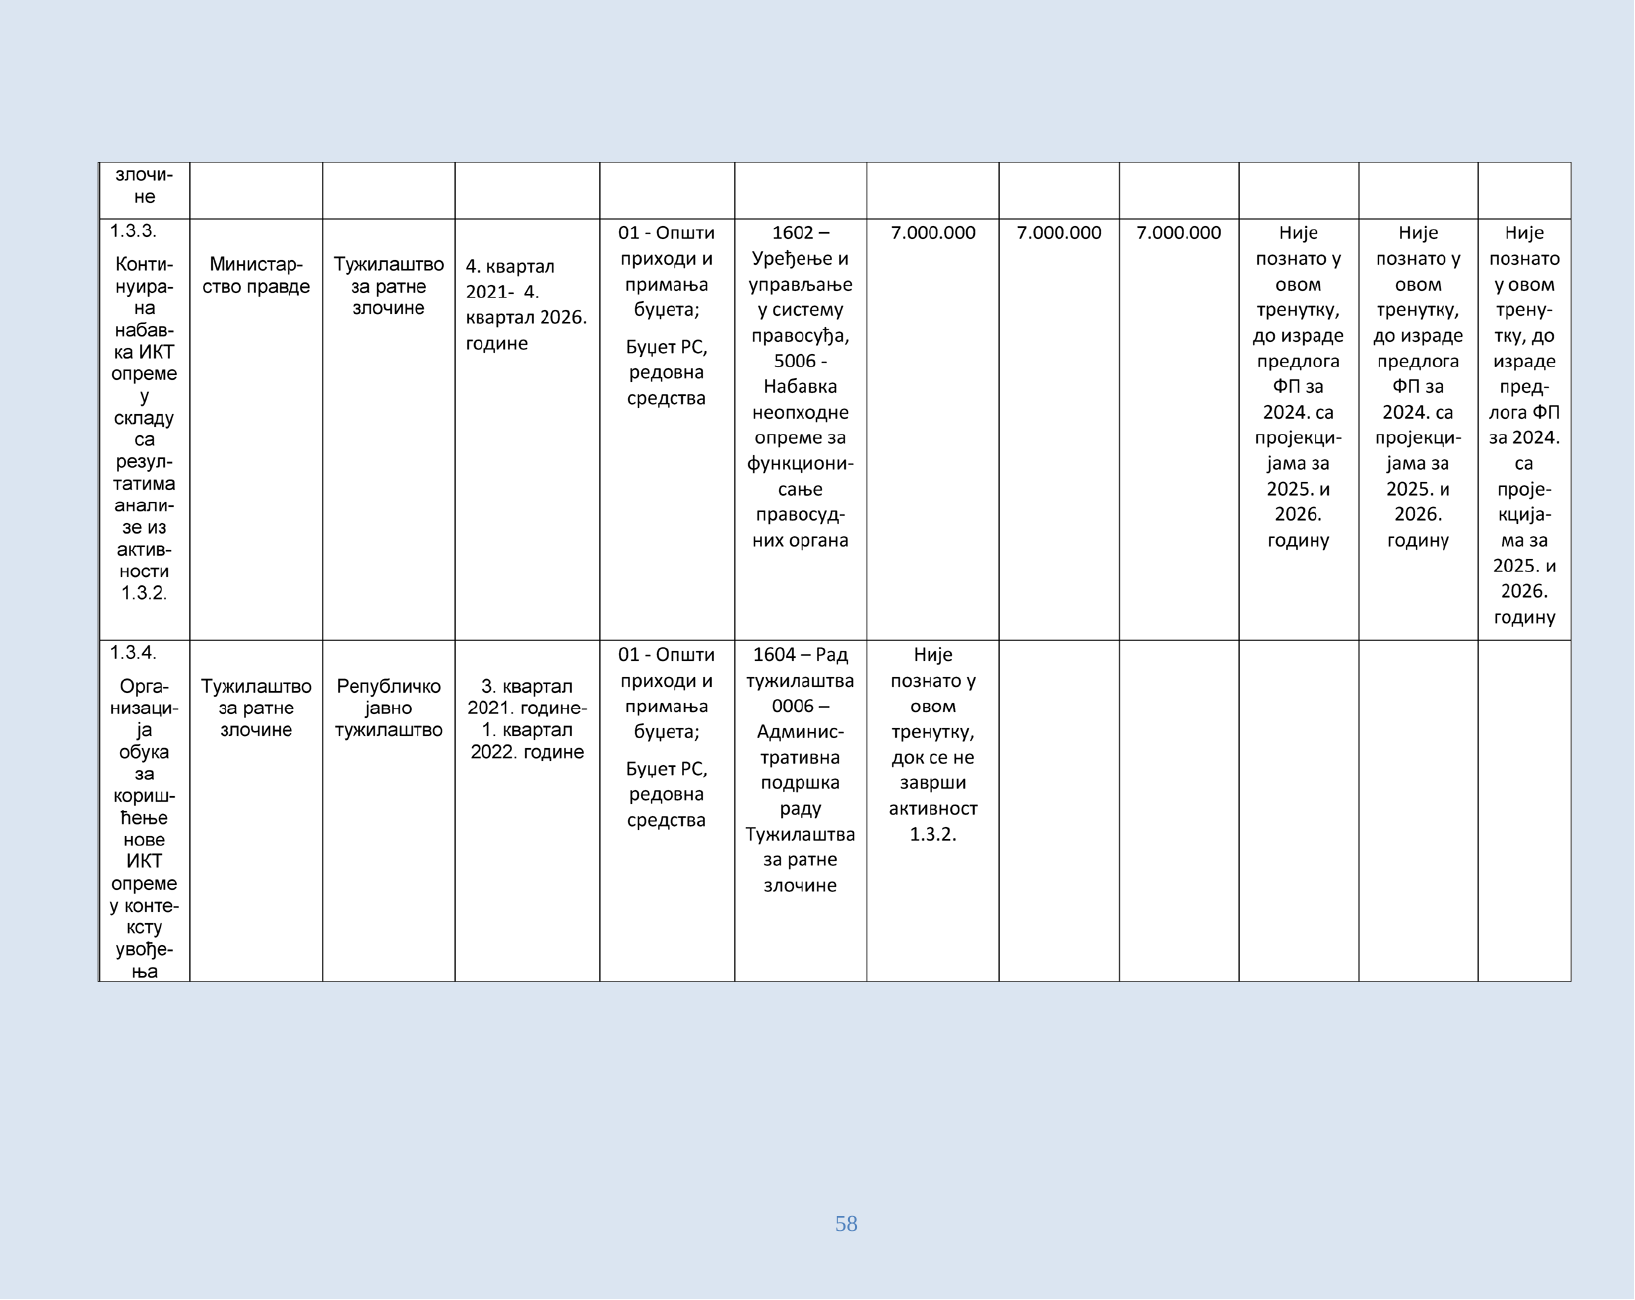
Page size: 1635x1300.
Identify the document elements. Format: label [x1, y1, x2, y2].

picture [97, 162, 1572, 982]
